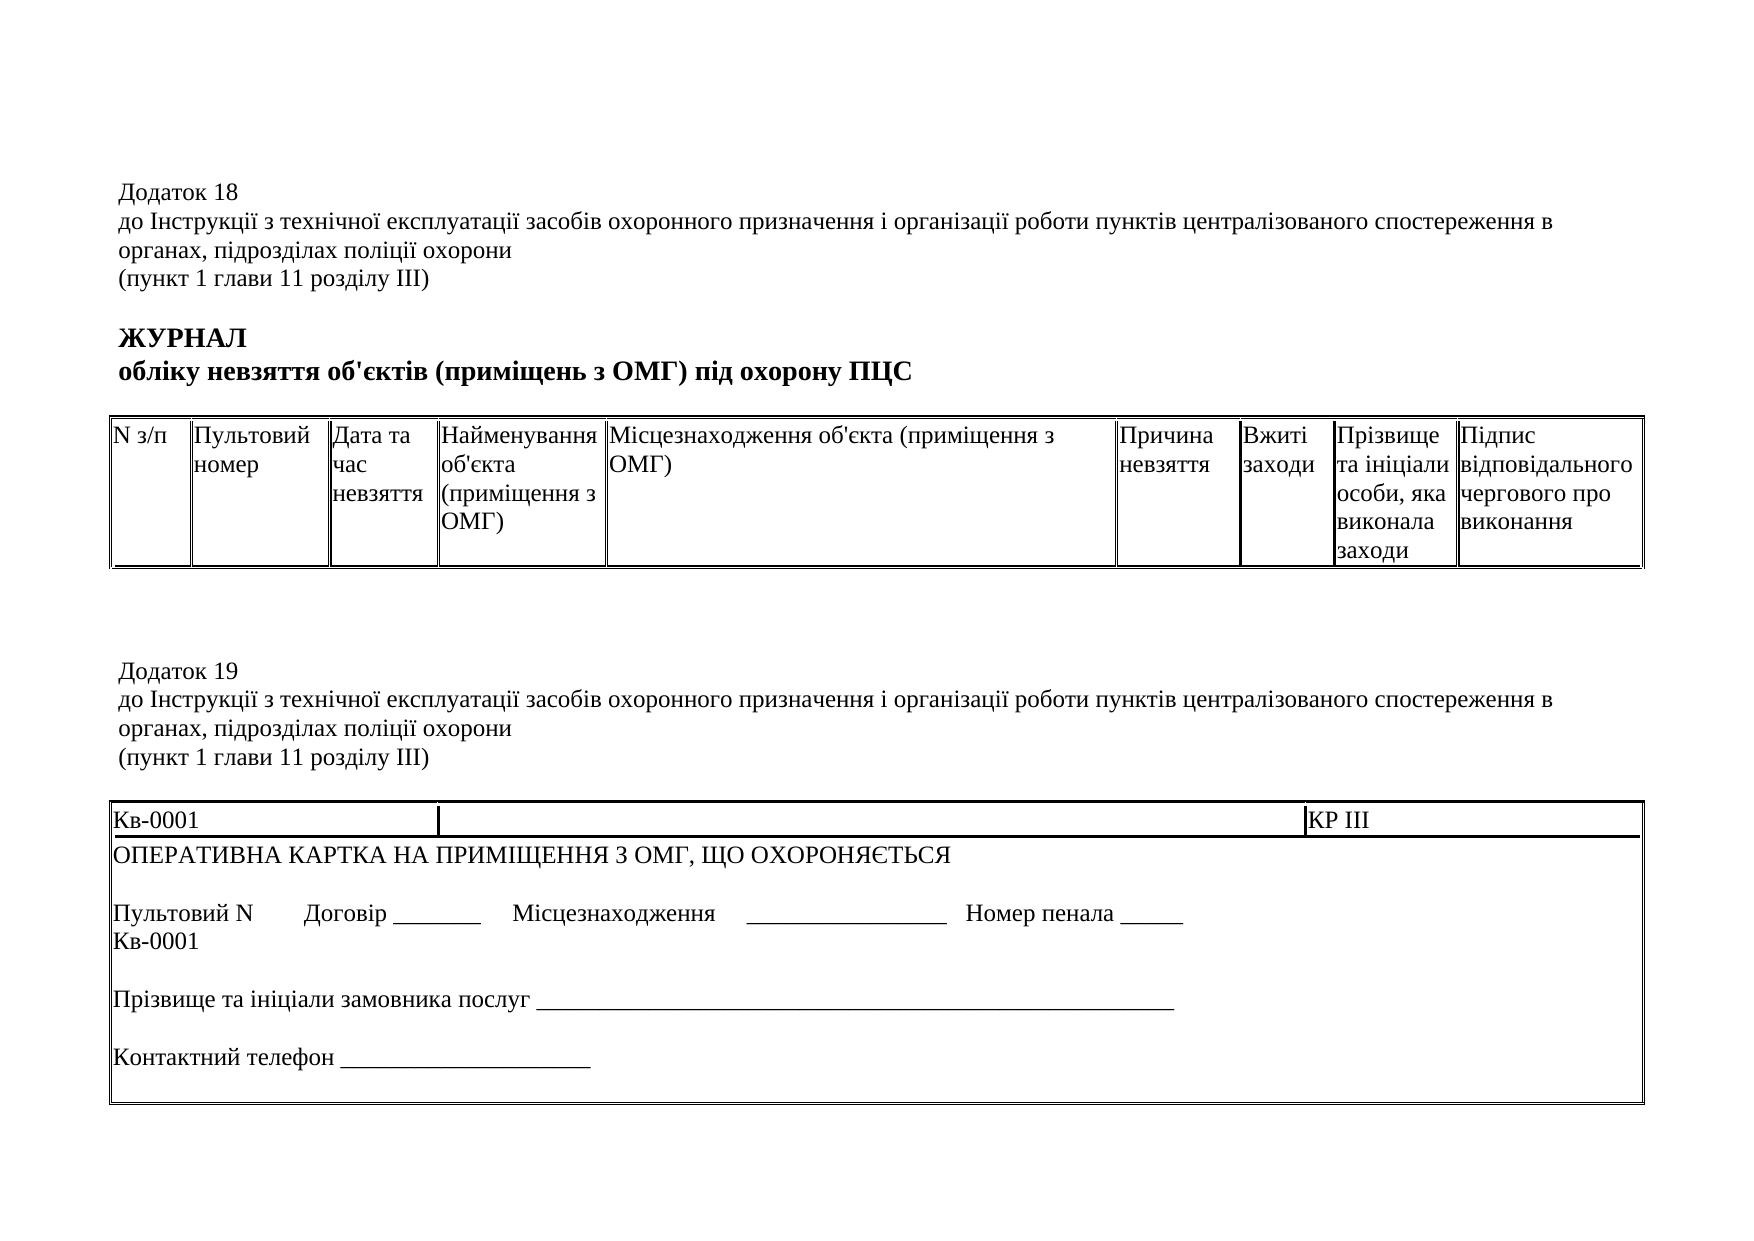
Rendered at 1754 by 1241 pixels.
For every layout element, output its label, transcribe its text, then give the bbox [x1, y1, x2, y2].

table_header Кв-0001 [112, 802, 438, 835]
table_header N з/п [112, 419, 191, 565]
table_header КР III [1305, 803, 1642, 835]
table_header Прізвище та ініціали особи, яка виконала заходи [1334, 417, 1458, 565]
table_header Місцезнаходження об'єкта (приміщення з ОМГ) [607, 419, 1117, 565]
table_header Пультовий номер [191, 417, 330, 565]
text Додаток 19 до Інструкції з технічної експлуатації засобів охоронного призначення і організації роботи пунктів централізованого спостереження в органах, підрозділах поліції охорони (пункт 1 глави 11 розділу III) [118, 656, 1636, 771]
text Додаток 18 до Інструкції з технічної експлуатації засобів охоронного призначення і організації роботи пунктів централізованого спостереження в органах, підрозділах поліції охорони (пункт 1 глави 11 розділу III) [118, 177, 1636, 292]
table_header Найменування об'єкта (приміщення з ОМГ) [439, 419, 607, 565]
table_header Причина невзяття [1117, 419, 1240, 565]
table_header Дата та час невзяття [330, 419, 438, 565]
table_header Вжиті заходи [1240, 419, 1334, 565]
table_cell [112, 835, 1642, 1102]
text ЖУРНАЛ обліку невзяття об'єктів (приміщень з ОМГ) під охорону ПЦС [118, 321, 1636, 386]
table_header [438, 803, 1305, 835]
table_header Підпис відповідального чергового про виконання [1458, 419, 1642, 565]
